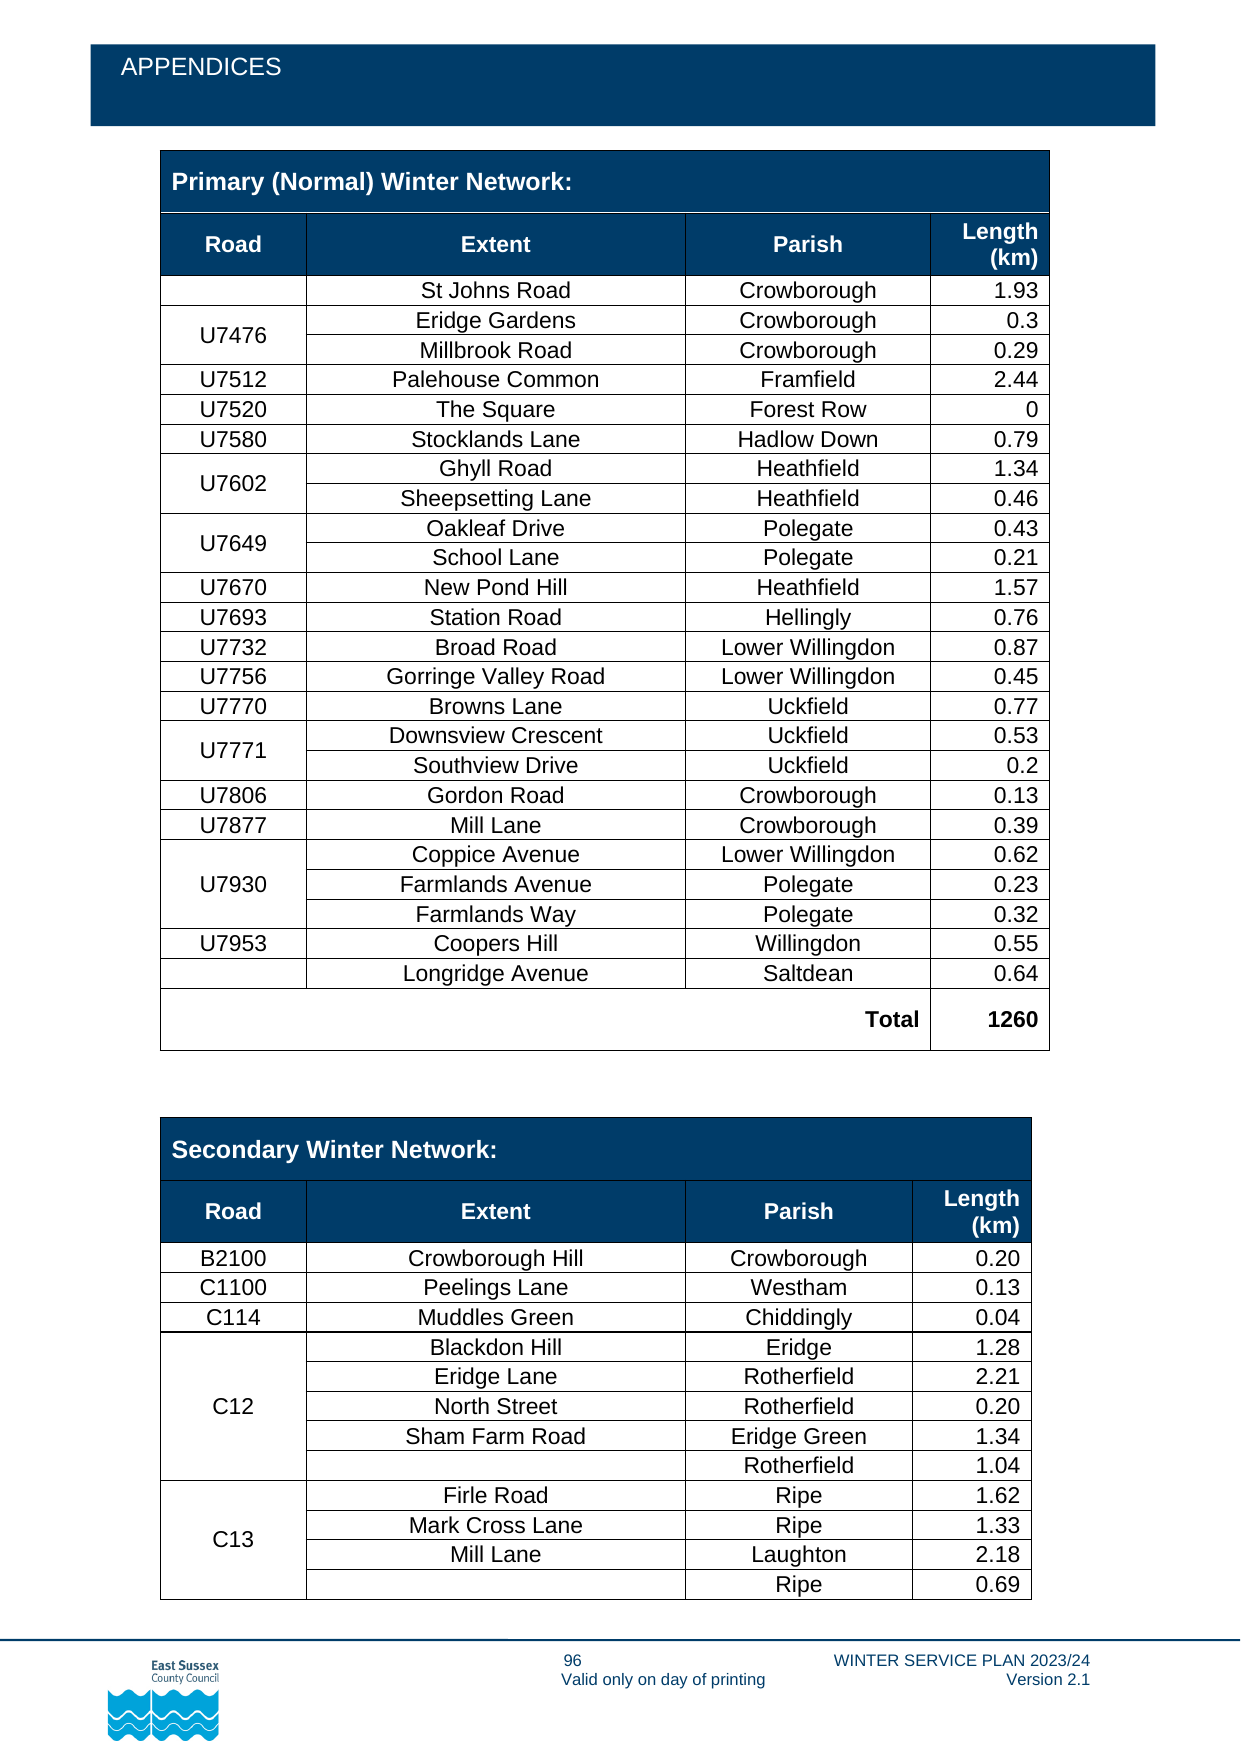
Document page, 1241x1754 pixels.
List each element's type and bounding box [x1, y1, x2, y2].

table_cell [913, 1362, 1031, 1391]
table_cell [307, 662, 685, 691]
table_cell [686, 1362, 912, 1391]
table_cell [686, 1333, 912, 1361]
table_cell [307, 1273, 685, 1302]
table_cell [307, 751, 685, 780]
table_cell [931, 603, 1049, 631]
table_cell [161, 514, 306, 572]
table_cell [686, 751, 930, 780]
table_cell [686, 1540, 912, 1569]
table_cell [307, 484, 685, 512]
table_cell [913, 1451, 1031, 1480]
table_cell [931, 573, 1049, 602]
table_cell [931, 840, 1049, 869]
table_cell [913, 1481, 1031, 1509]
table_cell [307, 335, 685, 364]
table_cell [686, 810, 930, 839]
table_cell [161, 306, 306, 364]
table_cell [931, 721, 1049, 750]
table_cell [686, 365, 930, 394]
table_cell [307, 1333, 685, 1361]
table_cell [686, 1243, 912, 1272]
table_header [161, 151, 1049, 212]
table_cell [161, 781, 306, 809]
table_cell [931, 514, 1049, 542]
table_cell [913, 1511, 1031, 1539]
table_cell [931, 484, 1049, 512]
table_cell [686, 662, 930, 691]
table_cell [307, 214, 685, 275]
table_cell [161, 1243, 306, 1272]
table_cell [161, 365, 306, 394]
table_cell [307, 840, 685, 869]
picture [121, 1735, 137, 1741]
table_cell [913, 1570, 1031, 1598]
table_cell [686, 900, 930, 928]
picture [107, 1660, 219, 1741]
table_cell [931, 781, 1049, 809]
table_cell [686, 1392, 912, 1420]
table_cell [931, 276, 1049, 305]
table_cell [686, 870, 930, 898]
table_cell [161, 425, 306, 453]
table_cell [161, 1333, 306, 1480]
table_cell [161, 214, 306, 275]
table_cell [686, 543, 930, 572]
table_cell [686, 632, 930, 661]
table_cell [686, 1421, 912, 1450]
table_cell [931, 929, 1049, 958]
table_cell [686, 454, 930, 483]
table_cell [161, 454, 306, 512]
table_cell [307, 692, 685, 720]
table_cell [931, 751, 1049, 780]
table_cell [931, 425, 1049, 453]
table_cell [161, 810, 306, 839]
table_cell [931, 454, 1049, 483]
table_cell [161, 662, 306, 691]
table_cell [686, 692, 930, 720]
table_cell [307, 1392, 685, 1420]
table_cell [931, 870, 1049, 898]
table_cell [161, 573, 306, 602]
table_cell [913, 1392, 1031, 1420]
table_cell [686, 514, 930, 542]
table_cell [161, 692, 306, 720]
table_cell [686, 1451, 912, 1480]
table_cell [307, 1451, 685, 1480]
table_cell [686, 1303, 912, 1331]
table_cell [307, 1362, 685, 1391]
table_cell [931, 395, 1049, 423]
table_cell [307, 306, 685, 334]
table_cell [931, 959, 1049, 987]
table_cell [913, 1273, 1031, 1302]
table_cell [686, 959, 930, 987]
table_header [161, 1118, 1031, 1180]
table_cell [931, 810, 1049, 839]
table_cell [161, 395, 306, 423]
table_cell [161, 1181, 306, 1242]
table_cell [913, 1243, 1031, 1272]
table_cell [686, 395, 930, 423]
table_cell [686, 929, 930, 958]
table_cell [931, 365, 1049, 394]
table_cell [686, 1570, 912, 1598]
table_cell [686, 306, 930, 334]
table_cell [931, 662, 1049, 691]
picture [190, 1735, 205, 1741]
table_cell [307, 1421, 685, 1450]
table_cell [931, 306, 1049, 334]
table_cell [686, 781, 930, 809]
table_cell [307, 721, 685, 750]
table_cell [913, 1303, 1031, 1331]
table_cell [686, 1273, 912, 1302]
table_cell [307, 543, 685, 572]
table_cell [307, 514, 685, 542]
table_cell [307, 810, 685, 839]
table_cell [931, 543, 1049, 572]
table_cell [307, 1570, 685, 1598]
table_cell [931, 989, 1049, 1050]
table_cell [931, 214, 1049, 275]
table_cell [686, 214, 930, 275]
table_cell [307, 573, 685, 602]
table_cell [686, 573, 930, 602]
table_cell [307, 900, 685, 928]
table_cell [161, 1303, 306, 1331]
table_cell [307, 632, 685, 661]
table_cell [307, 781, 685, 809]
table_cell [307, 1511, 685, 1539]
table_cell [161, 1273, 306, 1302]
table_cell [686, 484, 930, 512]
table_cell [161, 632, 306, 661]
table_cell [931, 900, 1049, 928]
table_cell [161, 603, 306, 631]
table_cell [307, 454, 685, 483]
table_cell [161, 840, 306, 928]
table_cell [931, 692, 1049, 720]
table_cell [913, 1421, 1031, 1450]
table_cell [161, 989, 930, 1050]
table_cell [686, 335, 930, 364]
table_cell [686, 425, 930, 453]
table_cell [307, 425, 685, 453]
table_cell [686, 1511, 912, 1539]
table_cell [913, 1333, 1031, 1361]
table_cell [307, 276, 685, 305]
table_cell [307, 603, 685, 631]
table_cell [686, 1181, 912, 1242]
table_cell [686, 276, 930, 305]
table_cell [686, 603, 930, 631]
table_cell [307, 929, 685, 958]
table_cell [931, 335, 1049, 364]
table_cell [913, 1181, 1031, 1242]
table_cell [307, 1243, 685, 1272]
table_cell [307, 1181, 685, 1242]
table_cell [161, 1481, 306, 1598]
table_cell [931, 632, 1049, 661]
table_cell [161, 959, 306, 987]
picture [166, 1735, 181, 1741]
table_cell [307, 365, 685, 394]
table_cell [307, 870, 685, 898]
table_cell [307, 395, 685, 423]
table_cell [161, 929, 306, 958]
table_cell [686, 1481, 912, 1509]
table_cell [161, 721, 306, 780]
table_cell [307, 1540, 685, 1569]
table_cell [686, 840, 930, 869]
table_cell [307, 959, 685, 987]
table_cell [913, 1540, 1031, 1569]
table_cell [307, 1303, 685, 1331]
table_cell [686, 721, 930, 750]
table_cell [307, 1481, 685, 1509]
